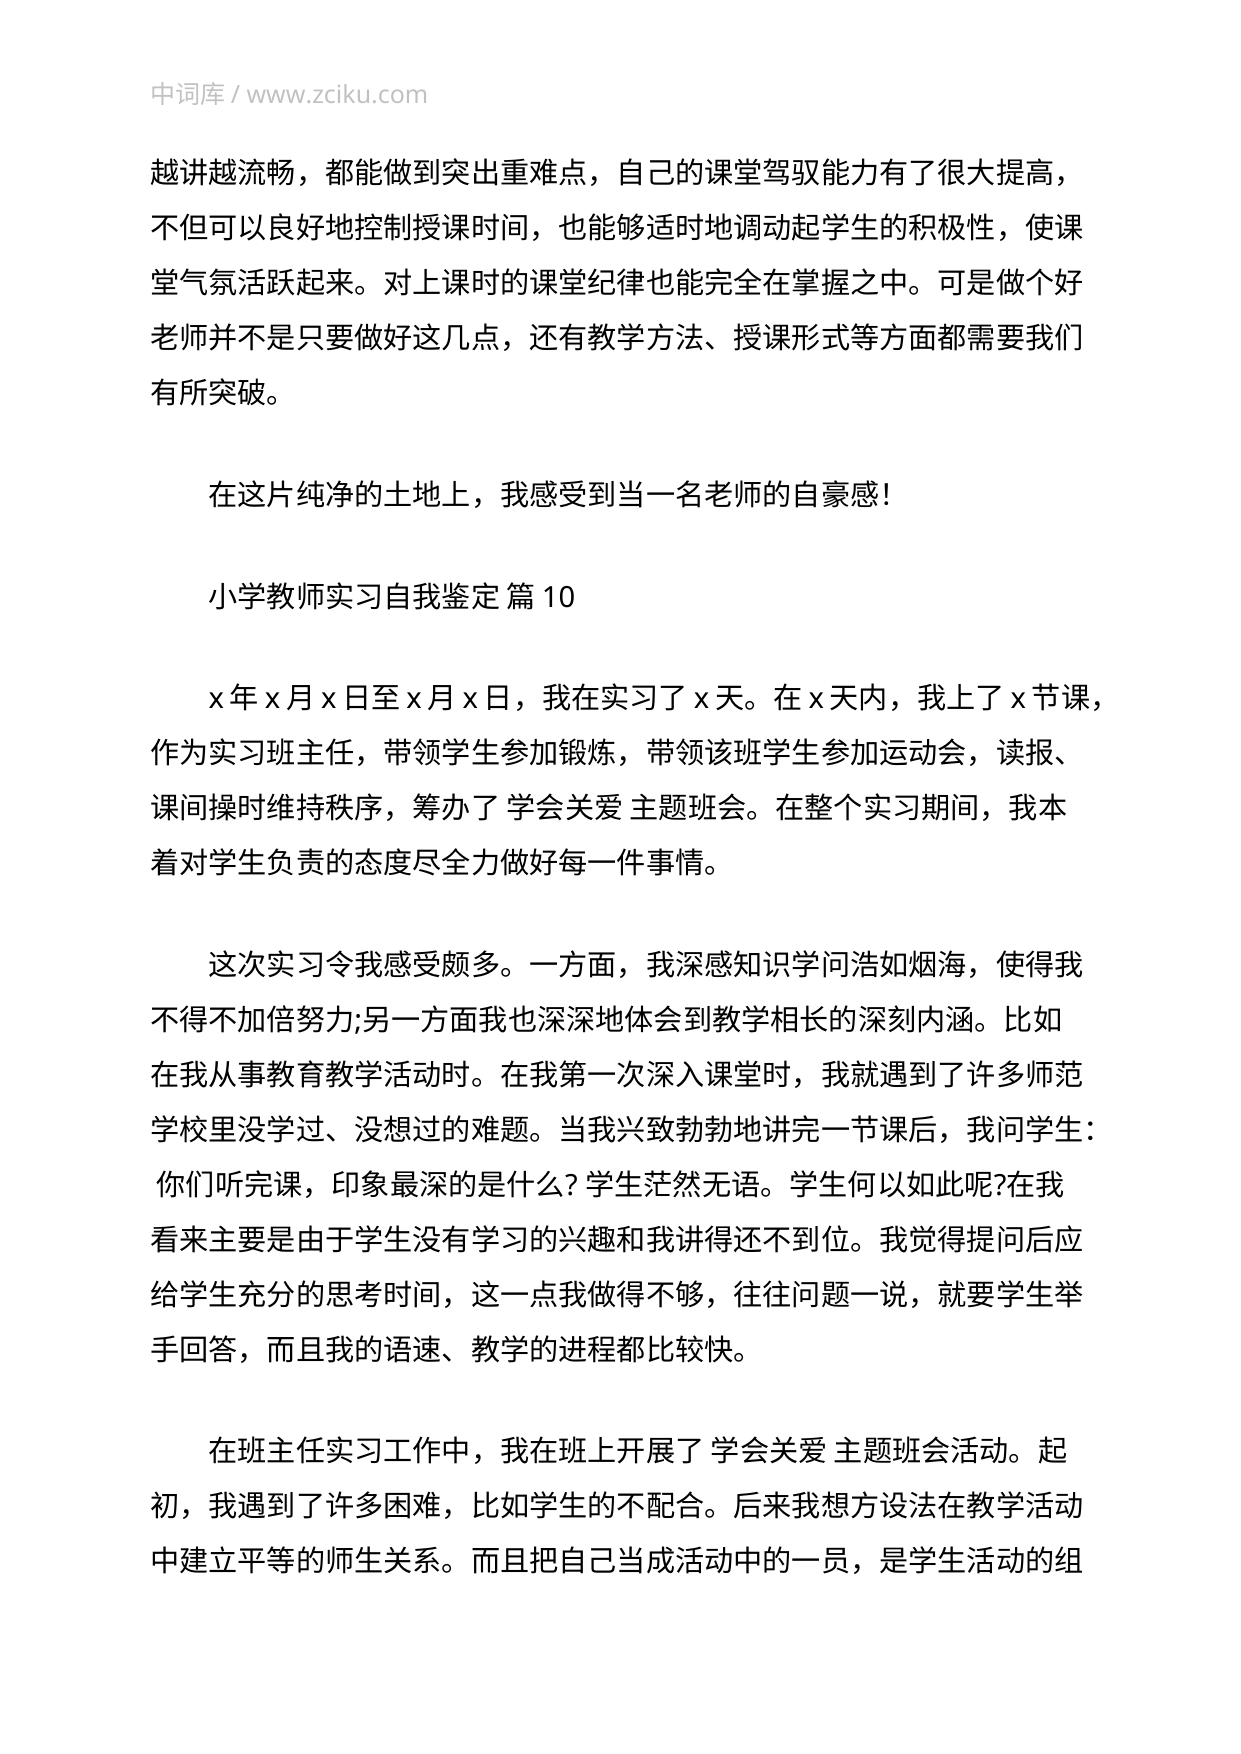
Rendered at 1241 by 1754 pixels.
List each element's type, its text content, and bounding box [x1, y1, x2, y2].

text 这次实习令我感受颇多。一方面，我深感知识学问浩如烟海，使得我不得不加倍努力;另一方面我也深深地体会到教学相长的深刻内涵。比如在我从事教育教学活动时。在我第一次深入课堂时，我就遇到了许多师范学校里没学过、没想过的难题。当我兴致勃勃地讲完一节课后，我问学生： 你们听完课，印象最深的是什么? 学生茫然无语。学生何以如此呢?在我看来主要是由于学生没有学习的兴趣和我讲得还不到位。我觉得提问后应给学生充分的思考时间，这一点我做得不够，往往问题一说，就要学生举手回答，而且我的语速、教学的进程都比较快。 [150, 942, 1090, 1368]
text 小学教师实习自我鉴定 篇10 [150, 573, 1090, 616]
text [150, 150, 1090, 412]
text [150, 1428, 1090, 1580]
text x年x月x日至x月x日，我在实习了x天。在x天内，我上了x节课，作为实习班主任，带领学生参加锻炼，带领该班学生参加运动会，读报、课间操时维持秩序，筹办了 学会关爱 主题班会。在整个实习期间，我本着对学生负责的态度尽全力做好每一件事情。 [150, 675, 1090, 882]
text 在这片纯净的土地上，我感受到当一名老师的自豪感！ [150, 471, 1090, 514]
